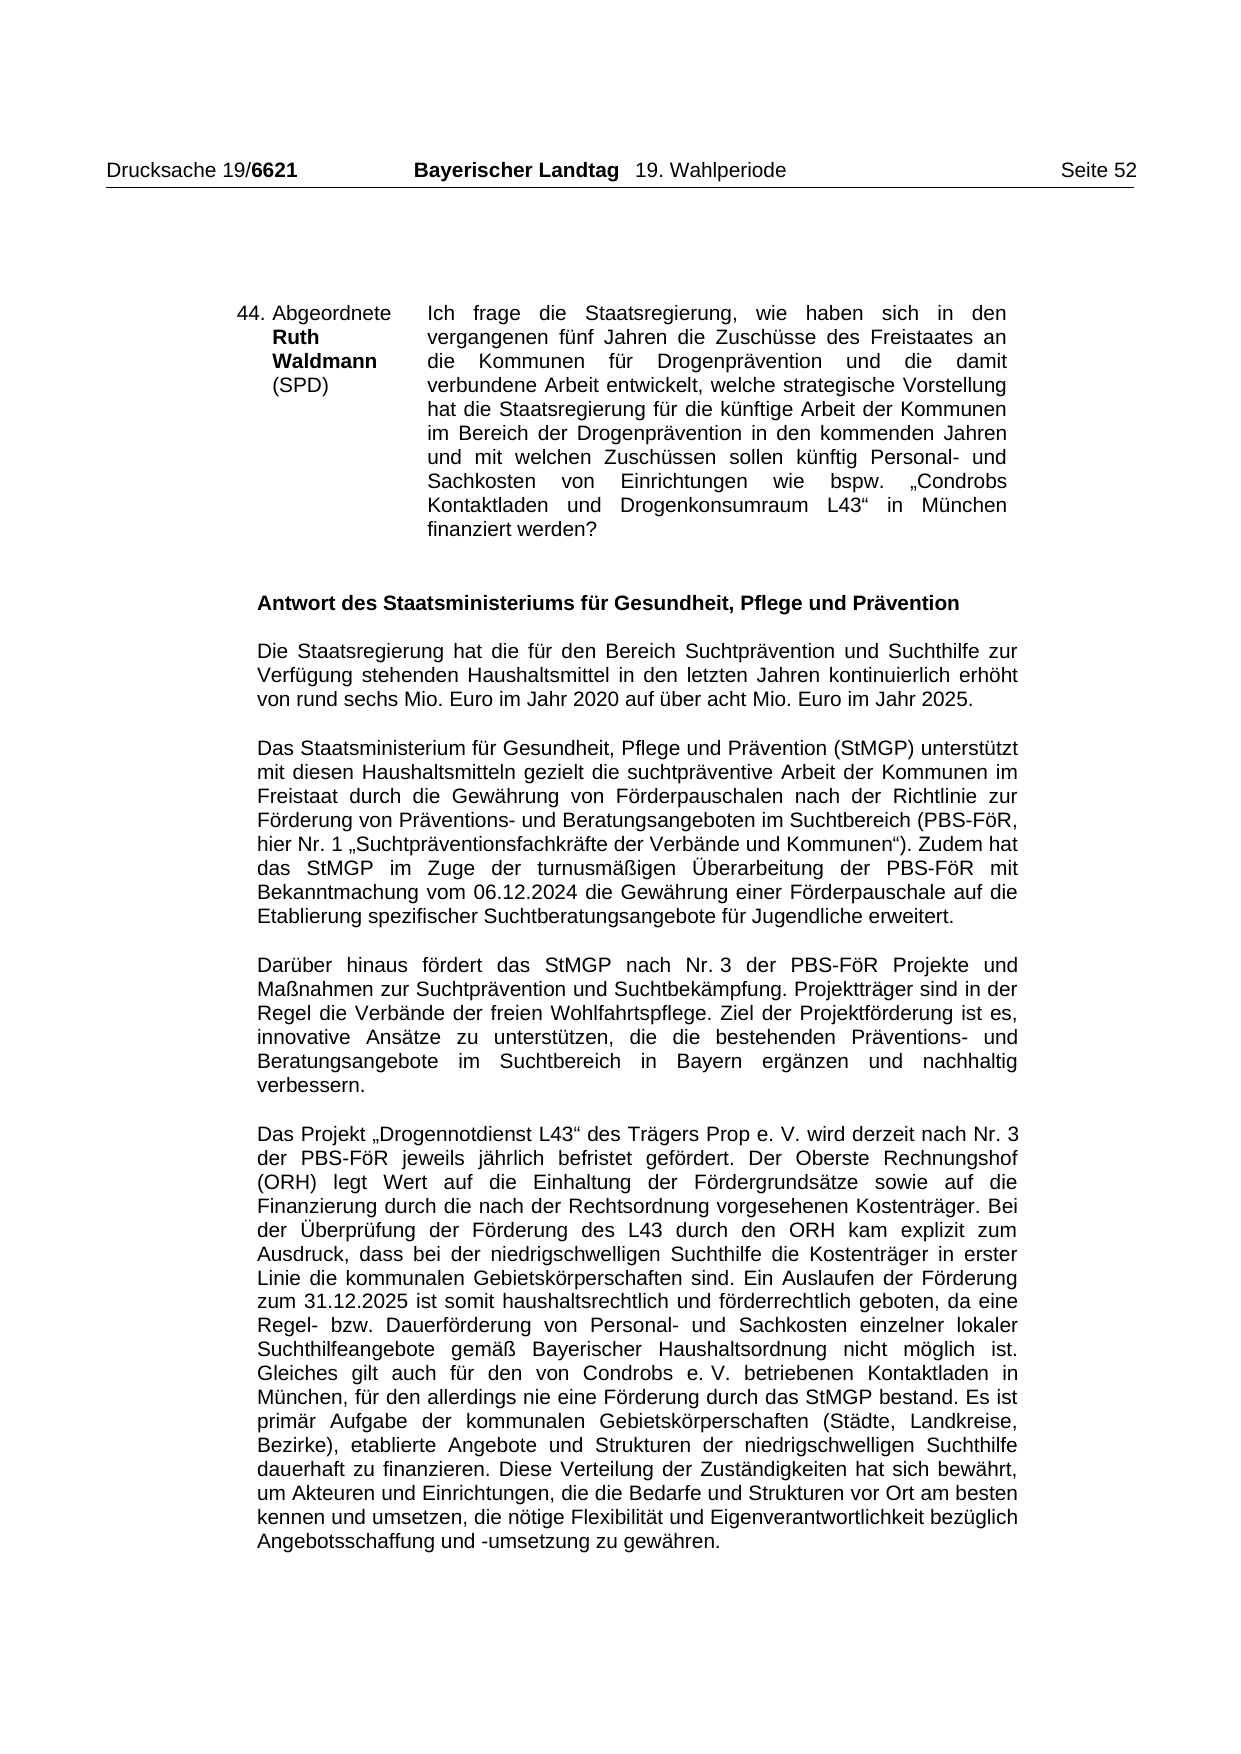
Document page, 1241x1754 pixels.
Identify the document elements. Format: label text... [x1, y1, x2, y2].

table_header Ich frage die Staatsregierung, wie haben sich in den vergangenen fünf Jahren die Zuschüsse des Freistaates an die Kommunen für Drogenprävention und die damit verbundene Arbeit entwickelt, welche strategische Vorstellung hat die Staatsregierung für die künftige Arbeit der Kommunen im Bereich der Drogenprävention in den kommenden Jahren und mit welchen Zuschüssen sollen künftig Personal- und Sachkosten von Einrichtungen wie bspw. „Condrobs Kontaktladen und Drogenkonsumraum L43“ in München finanziert werden? [416, 226, 1019, 540]
text Das Staatsministerium für Gesundheit, Pflege und Prävention (StMGP) unterstützt mit diesen Haushaltsmitteln gezielt die suchtpräventive Arbeit der Kommunen im Freistaat durch die Gewährung von Förderpauschalen nach der Richtlinie zur Förderung von Präventions- und Beratungsangeboten im Suchtbereich (PBS-FöR, hier Nr. 1 „Suchtpräventionsfachkräfte der Verbände und Kommunen“). Zudem hat das StMGP im Zuge der turnusmäßigen Überarbeitung der PBS-FöR mit Bekanntmachung vom 06.12.2024 die Gewährung einer Förderpauschale auf die Etablierung spezifischer Suchtberatungsangebote für Jugendliche erweitert. [257, 736, 1019, 928]
text Das Projekt „Drogennotdienst L43“ des Trägers Prop e. V. wird derzeit nach Nr. 3 der PBS-FöR jeweils jährlich befristet gefördert. Der Oberste Rechnungshof (ORH) legt Wert auf die Einhaltung der Fördergrundsätze sowie auf die Finanzierung durch die nach der Rechtsordnung vorgesehenen Kostenträger. Bei der Überprüfung der Förderung des L43 durch den ORH kam explizit zum Ausdruck, dass bei der niedrigschwelligen Suchthilfe die Kostenträger in erster Linie die kommunalen Gebietskörperschaften sind. Ein Auslaufen der Förderung zum 31.12.2025 ist somit haushaltsrechtlich und förderrechtlich geboten, da eine Regel- bzw. Dauerförderung von Personal- und Sachkosten einzelner lokaler Suchthilfeangebote gemäß Bayerischer Haushaltsordnung nicht möglich ist. Gleiches gilt auch für den von Condrobs e. V. betriebenen Kontaktladen in München, für den allerdings nie eine Förderung durch das StMGP bestand. Es ist primär Aufgabe der kommunalen Gebietskörperschaften (Städte, Landkreise, Bezirke), etablierte Angebote und Strukturen der niedrigschwelligen Suchthilfe dauerhaft zu finanzieren. Diese Verteilung der Zuständigkeiten hat sich bewährt, um Akteuren und Einrichtungen, die die Bedarfe und Strukturen vor Ort am besten kennen und umsetzen, die nötige Flexibilität und Eigenverantwortlichkeit bezüglich Angebotsschaffung und -umsetzung zu gewähren. [257, 1122, 1019, 1553]
text Darüber hinaus fördert das StMGP nach Nr. 3 der PBS-FöR Projekte und Maßnahmen zur Suchtprävention und Suchtbekämpfung. Projektträger sind in der Regel die Verbände der freien Wohlfahrtspflege. Ziel der Projektförderung ist es, innovative Ansätze zu unterstützen, die die bestehenden Präventions- und Beratungsangebote im Suchtbereich in Bayern ergänzen und nachhaltig verbessern. [257, 953, 1019, 1097]
text Die Staatsregierung hat die für den Bereich Suchtprävention und Suchthilfe zur Verfügung stehenden Haushaltsmittel in den letzten Jahren kontinuierlich erhöht von rund sechs Mio. Euro im Jahr 2020 auf über acht Mio. Euro im Jahr 2025. [257, 639, 1019, 711]
text Antwort des Staatsministeriums für Gesundheit, Pflege und Prävention [257, 590, 1019, 614]
table_header Abgeordnete Ruth Waldmann (SPD) [225, 226, 416, 540]
